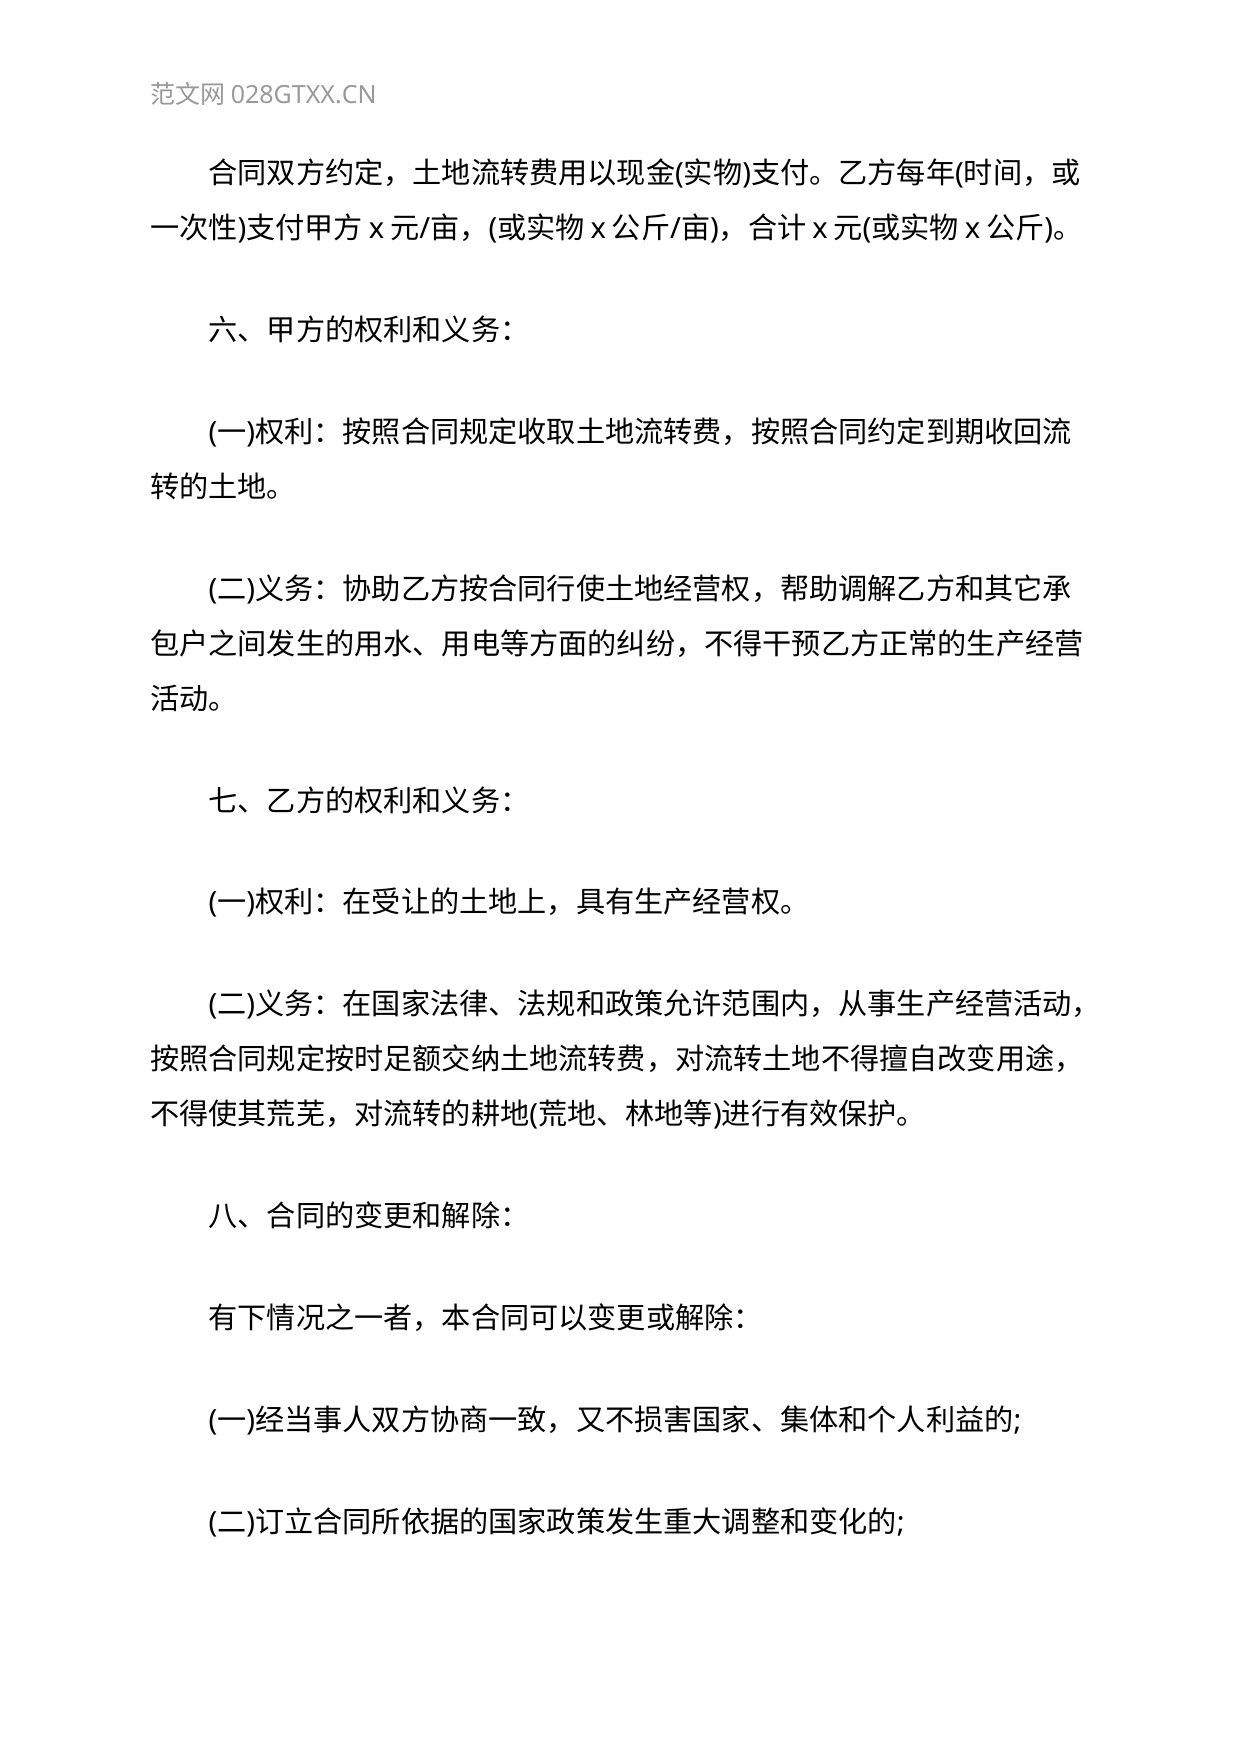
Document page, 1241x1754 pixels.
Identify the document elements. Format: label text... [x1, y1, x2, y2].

text 七、乙方的权利和义务： [150, 777, 1090, 819]
text (一)经当事人双方协商一致，又不损害国家、集体和个人利益的; [150, 1396, 1090, 1439]
text (二)义务：在国家法律、法规和政策允许范围内，从事生产经营活动，按照合同规定按时足额交纳土地流转费，对流转土地不得擅自改变用途，不得使其荒芜，对流转的耕地(荒地、林地等)进行有效保护。 [150, 981, 1090, 1133]
text 合同双方约定，土地流转费用以现金(实物)支付。乙方每年(时间，或一次性)支付甲方x元/亩，(或实物x公斤/亩)，合计x元(或实物x公斤)。 [150, 150, 1090, 247]
text (二)订立合同所依据的国家政策发生重大调整和变化的; [150, 1498, 1090, 1541]
text (一)权利：在受让的土地上，具有生产经营权。 [150, 879, 1090, 921]
text 六、甲方的权利和义务： [150, 307, 1090, 349]
text 八、合同的变更和解除： [150, 1193, 1090, 1235]
text (一)权利：按照合同规定收取土地流转费，按照合同约定到期收回流转的土地。 [150, 409, 1090, 506]
text (二)义务：协助乙方按合同行使土地经营权，帮助调解乙方和其它承包户之间发生的用水、用电等方面的纠纷，不得干预乙方正常的生产经营活动。 [150, 566, 1090, 718]
text 有下情况之一者，本合同可以变更或解除： [150, 1294, 1090, 1337]
